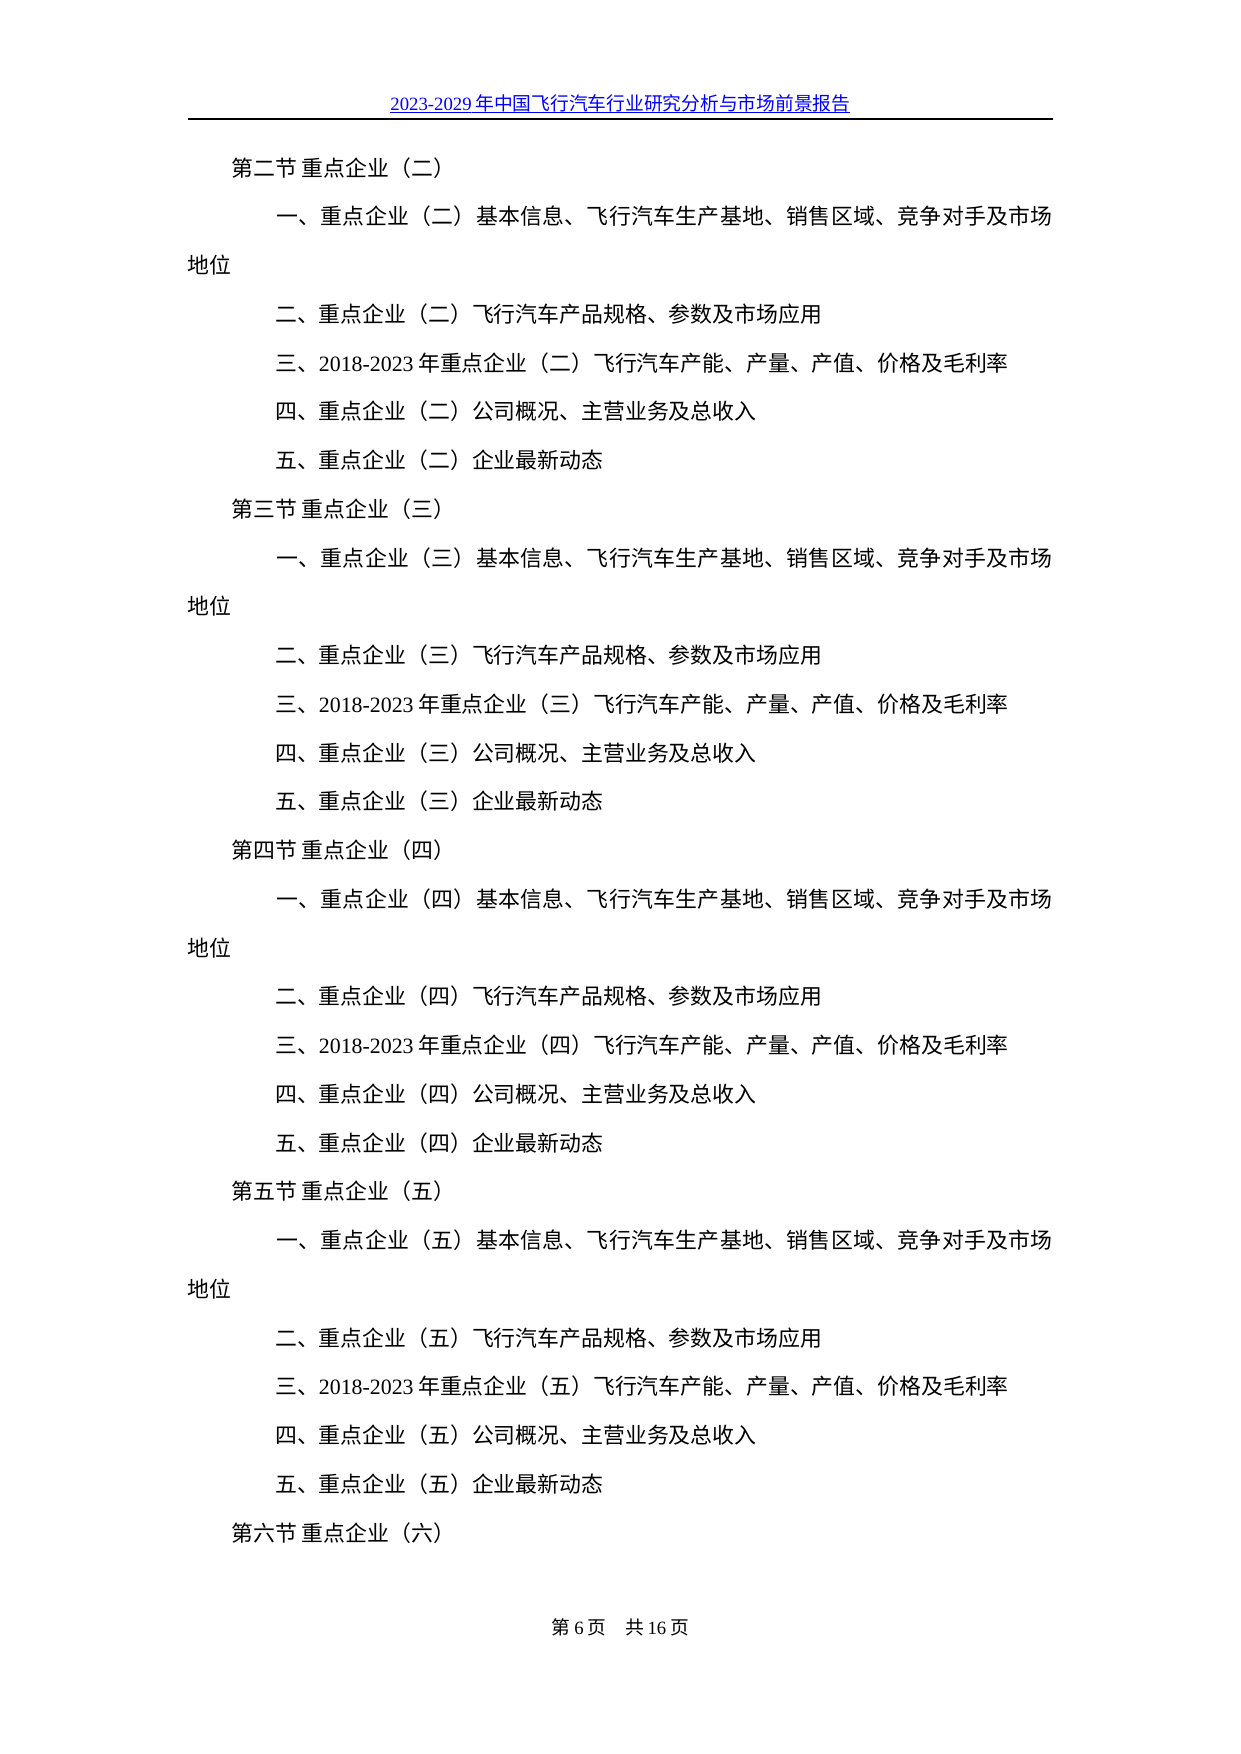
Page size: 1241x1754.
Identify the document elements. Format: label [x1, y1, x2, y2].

text [187, 150, 1053, 1548]
